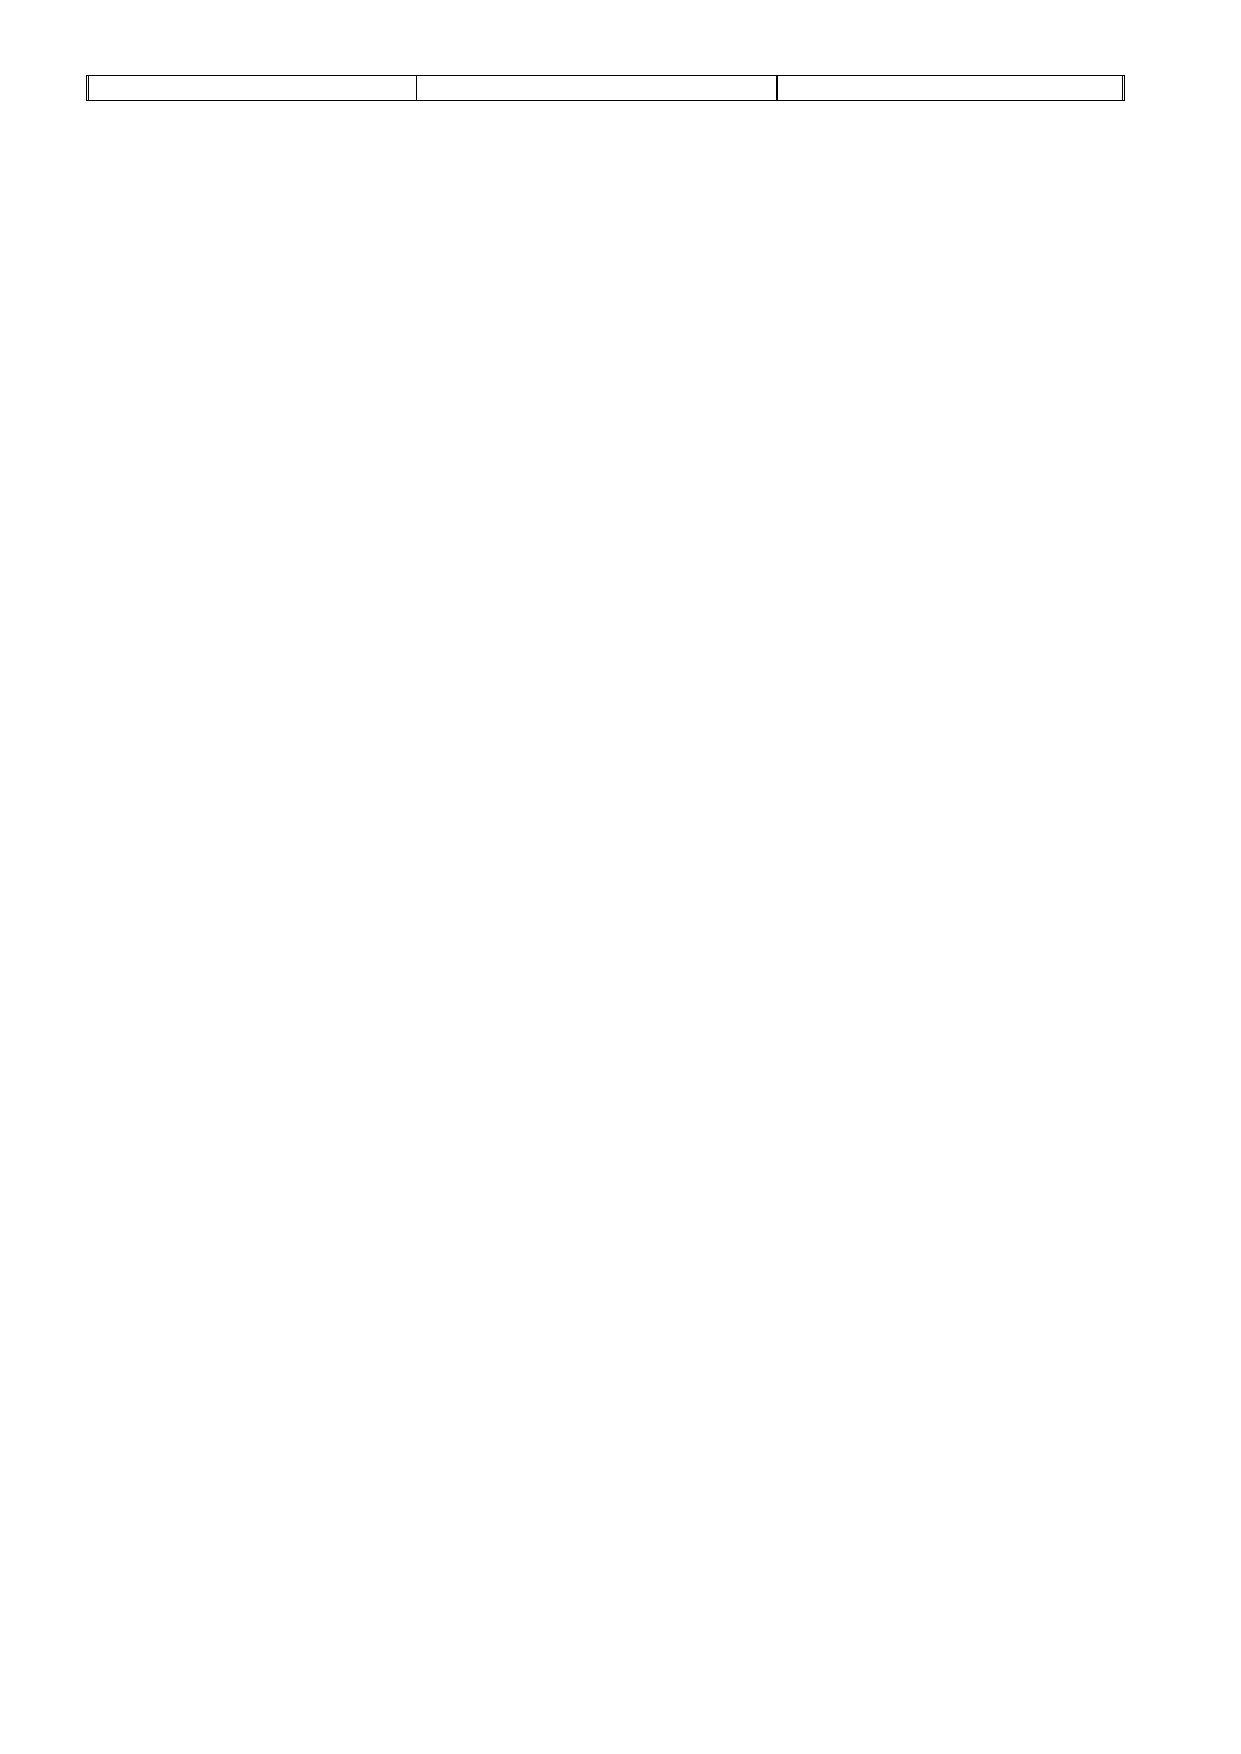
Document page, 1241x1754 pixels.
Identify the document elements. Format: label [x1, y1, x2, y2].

table_cell [417, 76, 776, 99]
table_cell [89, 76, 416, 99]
table_cell [778, 76, 1122, 99]
